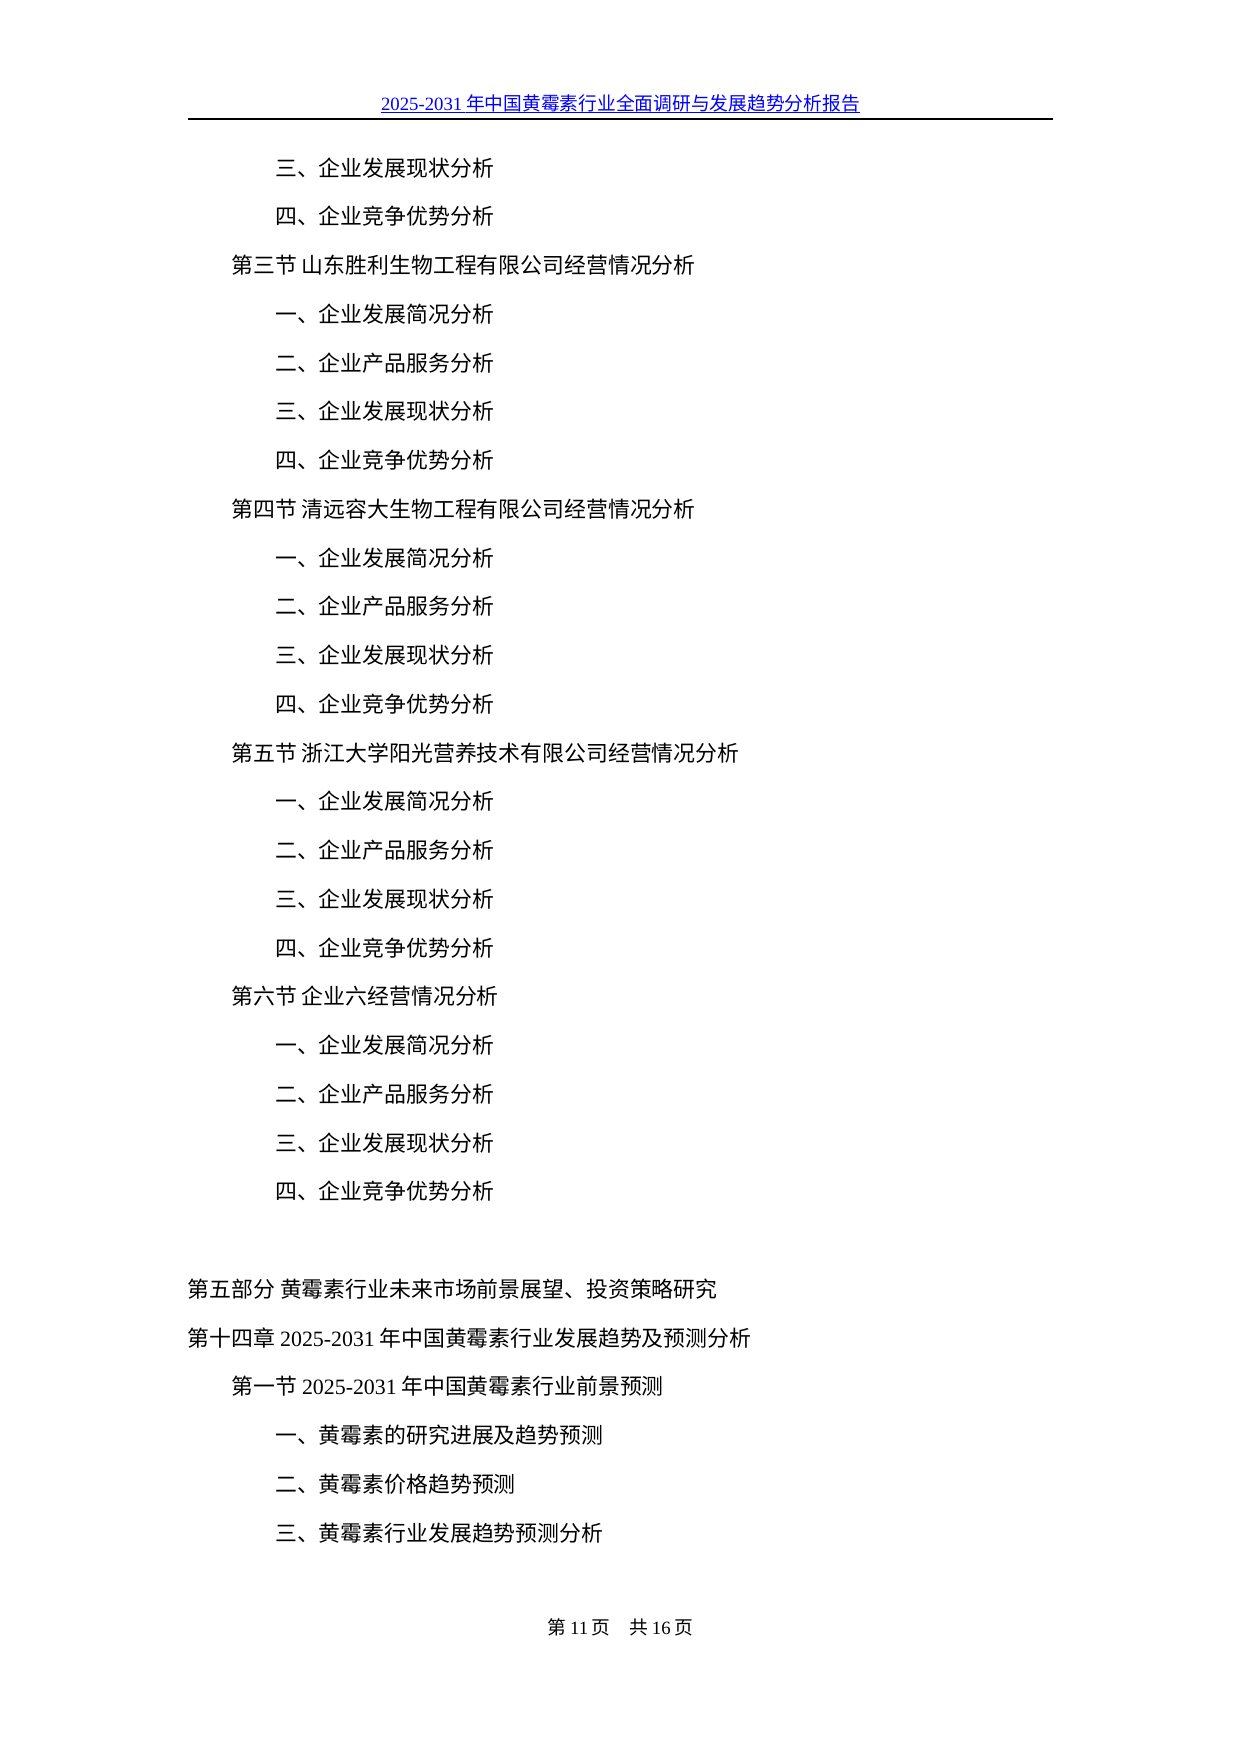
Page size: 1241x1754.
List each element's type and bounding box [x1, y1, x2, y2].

text [187, 150, 1053, 1548]
